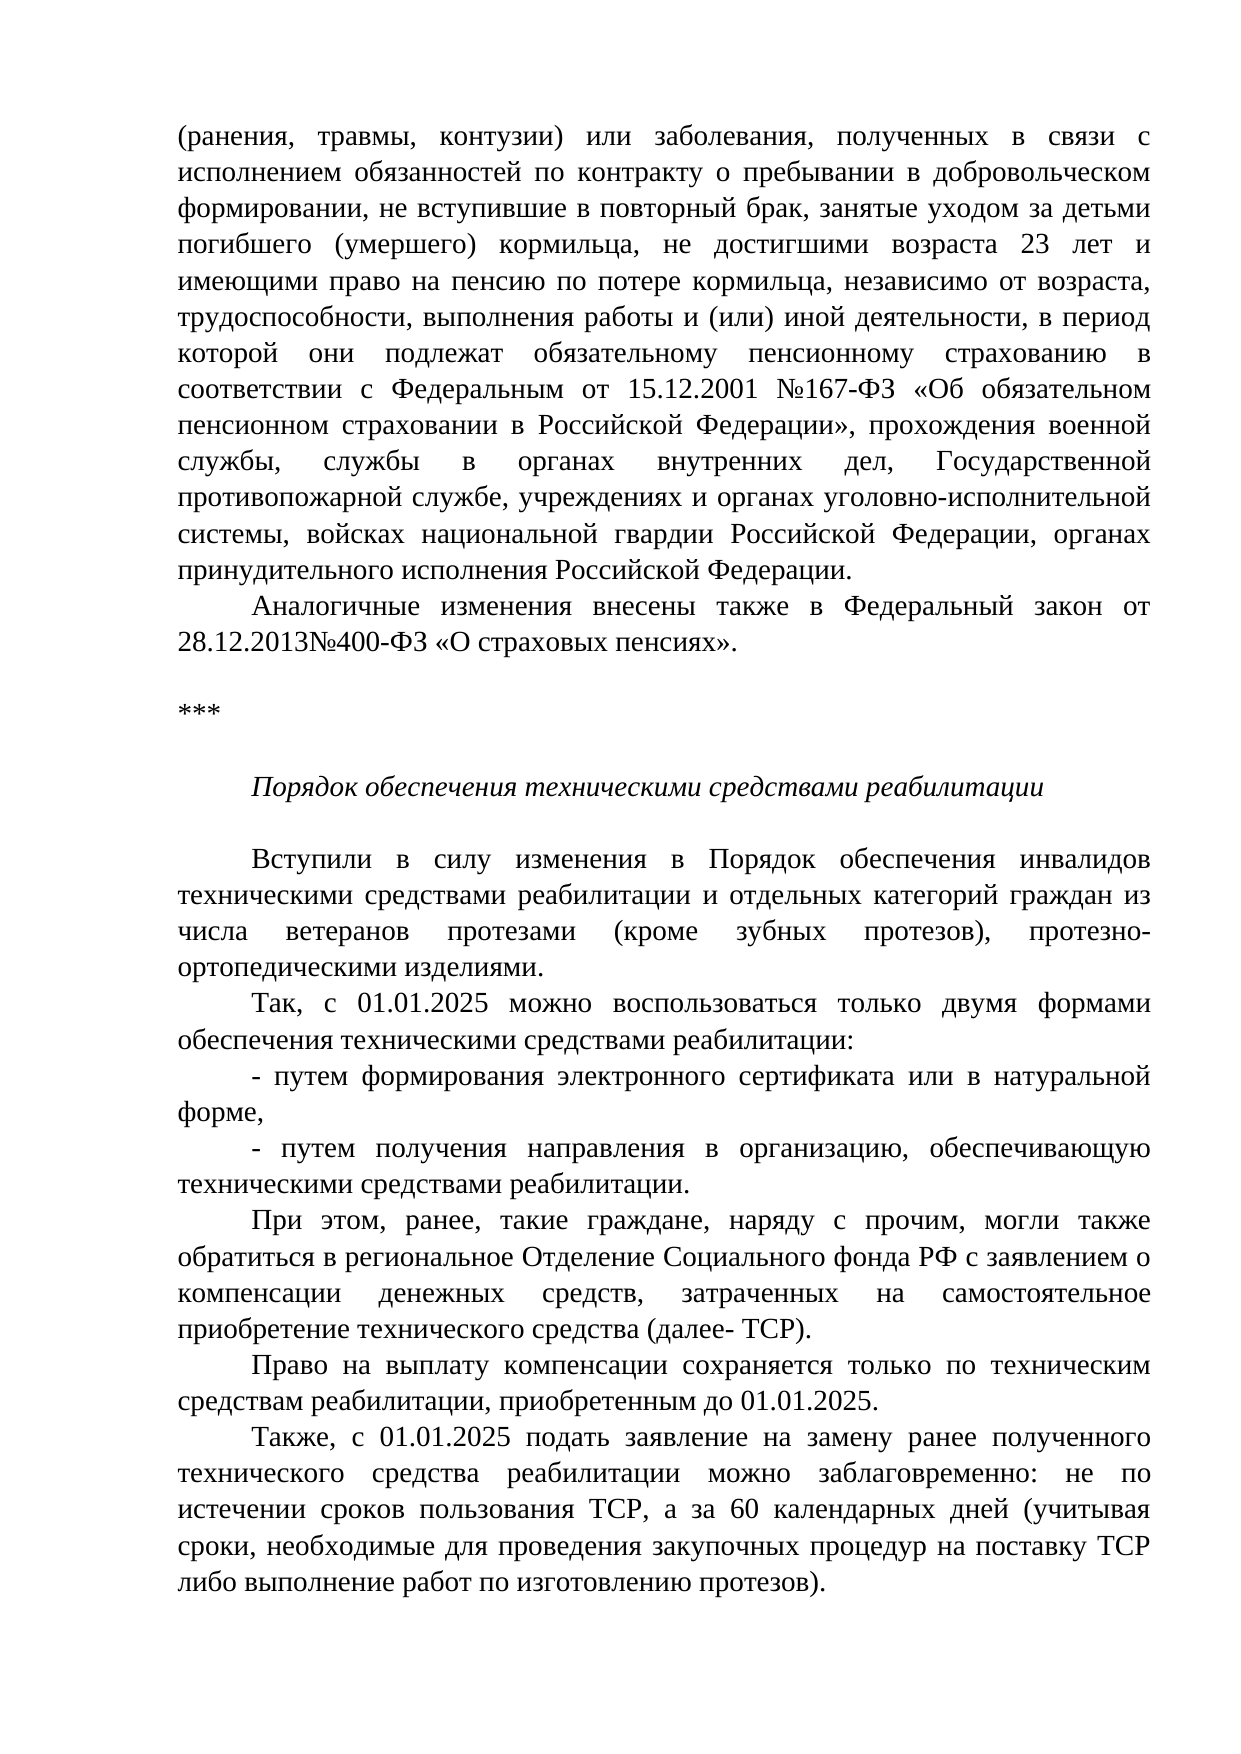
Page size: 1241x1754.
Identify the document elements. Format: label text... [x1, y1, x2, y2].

text *** [177, 696, 1152, 730]
text Также, с 01.01.2025 подать заявление на замену ранее полученного технического средства реабилитации можно заблаговременно: не по истечении сроков пользования ТСР, а за 60 календарных дней (учитывая сроки, необходимые для проведения закупочных процедур на поставку ТСР либо выполнение работ по изготовлению протезов). [177, 1419, 1152, 1597]
text При этом, ранее, такие граждане, наряду с прочим, могли также обратиться в региональное Отделение Социального фонда РФ с заявлением о компенсации денежных средств, затраченных на самостоятельное приобретение технического средства (далее- ТСР). [177, 1202, 1152, 1344]
text - путем формирования электронного сертификата или в натуральной форме, [177, 1058, 1152, 1128]
text Аналогичные изменения внесены также в Федеральный закон от 28.12.2013№400-ФЗ «О страховых пенсиях». [177, 588, 1152, 658]
text Так, с 01.01.2025 можно воспользоваться только двумя формами обеспечения техническими средствами реабилитации: [177, 986, 1152, 1055]
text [177, 118, 1152, 585]
text - путем получения направления в организацию, обеспечивающую техническими средствами реабилитации. [177, 1130, 1152, 1200]
text Право на выплату компенсации сохраняется только по техническим средствам реабилитации, приобретенным до 01.01.2025. [177, 1347, 1152, 1417]
text Вступили в силу изменения в Порядок обеспечения инвалидов техническими средствами реабилитации и отдельных категорий граждан из числа ветеранов протезами (кроме зубных протезов), протезно-ортопедическими изделиями. [177, 841, 1152, 983]
text Порядок обеспечения техническими средствами реабилитации [177, 769, 1152, 802]
